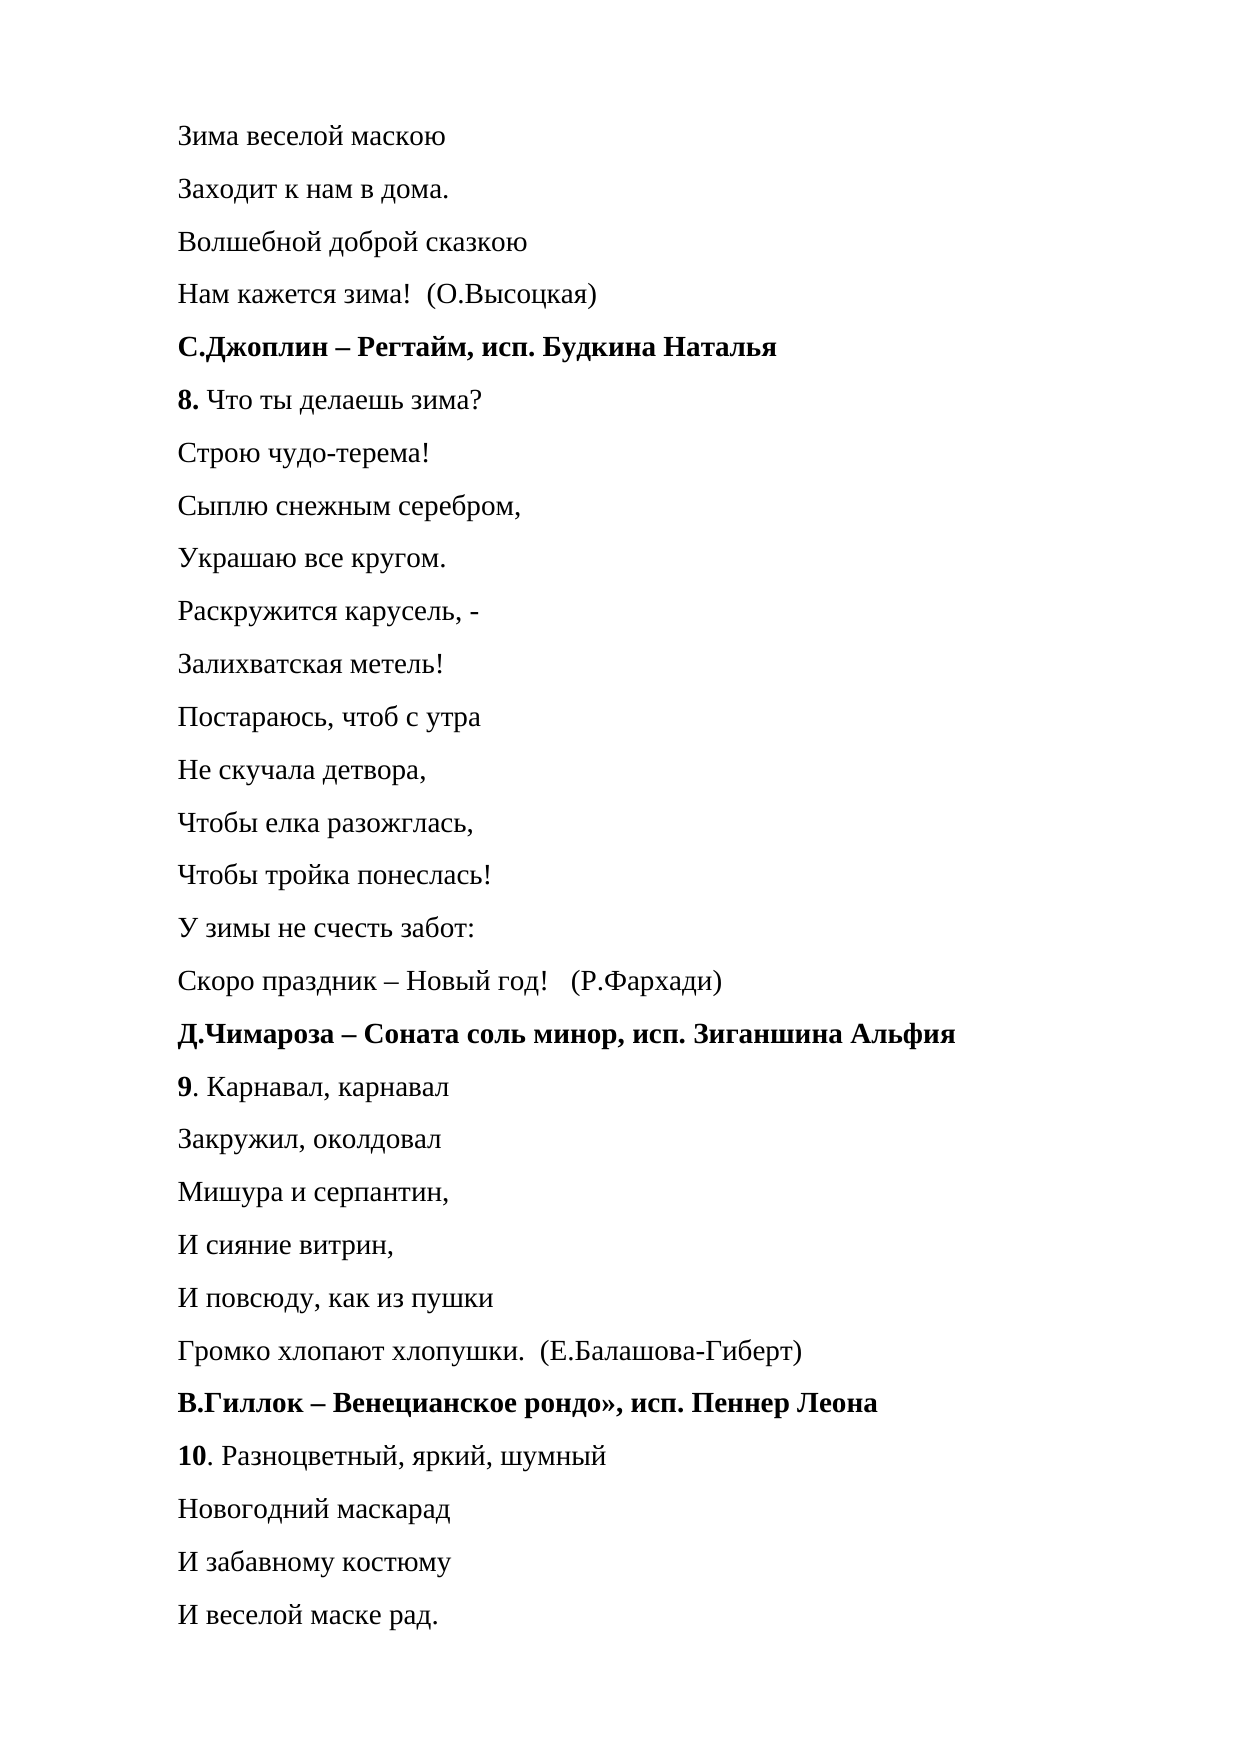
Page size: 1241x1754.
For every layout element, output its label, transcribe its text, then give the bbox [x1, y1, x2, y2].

text Залихватская метель! [177, 646, 1152, 680]
text И забавному костюму [177, 1544, 1152, 1578]
text Скоро праздник – Новый год! (Р.Фархади) [177, 963, 1152, 997]
text С.Джоплин – Регтайм, исп. Будкина Наталья [177, 329, 1152, 363]
text Не скучала детвора, [177, 752, 1152, 785]
text Нам кажется зима! (О.Высоцкая) [177, 277, 1152, 310]
text Раскружится карусель, - [177, 593, 1152, 627]
text У зимы не счесть забот: [177, 910, 1152, 944]
text Волшебной доброй сказкою [177, 224, 1152, 257]
text Зима веселой маскою [177, 118, 1152, 152]
text В.Гиллок – Венецианское рондо», исп. Пеннер Леона [177, 1386, 1152, 1419]
text 8. Что ты делаешь зима? [177, 382, 1152, 416]
text И сияние витрин, [177, 1227, 1152, 1261]
text Постараюсь, чтоб с утра [177, 699, 1152, 733]
text 9. Карнавал, карнавал [177, 1069, 1152, 1102]
text Новогодний маскарад [177, 1491, 1152, 1525]
text Чтобы тройка понеслась! [177, 857, 1152, 891]
text Чтобы елка разожглась, [177, 805, 1152, 838]
text Строю чудо-терема! [177, 435, 1152, 468]
text Украшаю все кругом. [177, 541, 1152, 574]
text И повсюду, как из пушки [177, 1280, 1152, 1313]
text 10. Разноцветный, яркий, шумный [177, 1438, 1152, 1472]
text И веселой маске рад. [177, 1597, 1152, 1630]
text Заходит к нам в дома. [177, 171, 1152, 204]
text Д.Чимароза – Соната соль минор, исп. Зиганшина Альфия [177, 1016, 1152, 1049]
text Сыплю снежным серебром, [177, 488, 1152, 521]
text Закружил, околдовал [177, 1122, 1152, 1155]
text Мишура и серпантин, [177, 1174, 1152, 1208]
text Громко хлопают хлопушки. (Е.Балашова-Гиберт) [177, 1333, 1152, 1366]
